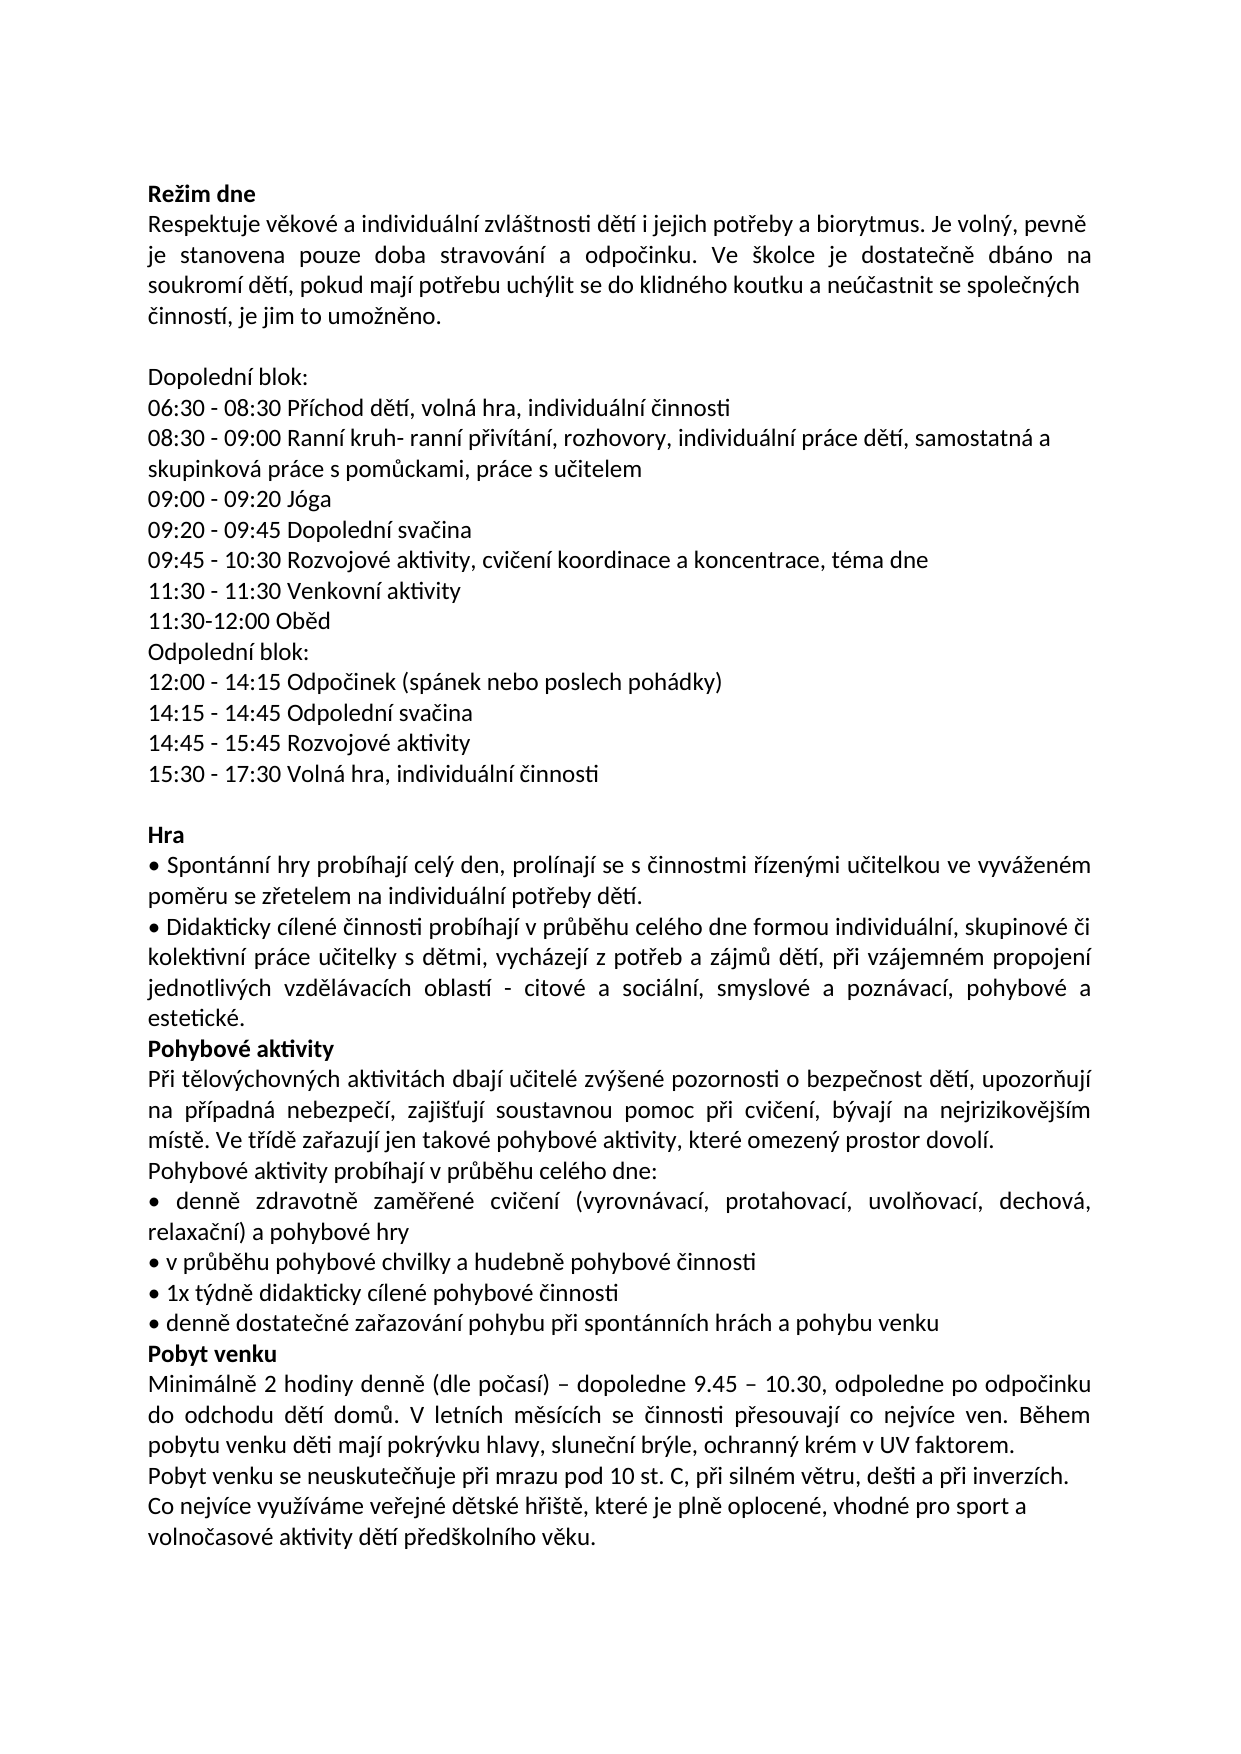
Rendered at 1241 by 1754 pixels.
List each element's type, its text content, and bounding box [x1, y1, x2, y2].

text je stanovena pouze doba stravování a odpočinku. Ve školce je dostatečně dbáno na soukromí dětí, pokud mají potřebu uchýlit se do klidného koutku a neúčastnit se společných [148, 239, 1093, 300]
text skupinková práce s pomůckami, práce s učitelem [148, 453, 1093, 483]
text 06:30 - 08:30 Příchod dětí, volná hra, individuální činnosti [148, 392, 1093, 422]
text 14:15 - 14:45 Odpolední svačina [148, 697, 1093, 727]
text Při tělovýchovných aktivitách dbají učitelé zvýšené pozornosti o bezpečnost dětí, upozorňují na případná nebezpečí, zajišťují soustavnou pomoc při cvičení, bývají na nejrizikovějším místě. Ve třídě zařazují jen takové pohybové aktivity, které omezený prostor dovolí. [148, 1063, 1093, 1155]
text 09:20 - 09:45 Dopolední svačina [148, 514, 1093, 544]
text • Didakticky cílené činnosti probíhají v průběhu celého dne formou individuální, skupinové či kolektivní práce učitelky s dětmi, vycházejí z potřeb a zájmů dětí, při vzájemném propojení jednotlivých vzdělávacích oblastí - citové a sociální, smyslové a poznávací, pohybové a estetické. [148, 911, 1093, 1033]
text • 1x týdně didakticky cílené pohybové činnosti [148, 1277, 1093, 1307]
text • denně dostatečné zařazování pohybu při spontánních hrách a pohybu venku [148, 1307, 1093, 1338]
text 14:45 - 15:45 Rozvojové aktivity [148, 727, 1093, 758]
text 15:30 - 17:30 Volná hra, individuální činnosti [148, 758, 1093, 788]
text volnočasové aktivity dětí předškolního věku. [148, 1521, 1093, 1552]
text 11:30-12:00 Oběd [148, 605, 1093, 636]
text Režim dne [148, 178, 1093, 209]
text 11:30 - 11:30 Venkovní aktivity [148, 575, 1093, 605]
text Co nejvíce využíváme veřejné dětské hřiště, které je plně oplocené, vhodné pro sport a [148, 1491, 1093, 1521]
text Hra [148, 819, 1093, 849]
text Odpolední blok: [148, 636, 1093, 666]
text Minimálně 2 hodiny denně (dle počasí) – dopoledne 9.45 – 10.30, odpoledne po odpočinku do odchodu dětí domů. V letních měsících se činnosti přesouvají co nejvíce ven. Během pobytu venku děti mají pokrývku hlavy, sluneční brýle, ochranný krém v UV faktorem. [148, 1368, 1093, 1460]
text • v průběhu pohybové chvilky a hudebně pohybové činnosti [148, 1246, 1093, 1277]
text • Spontánní hry probíhají celý den, prolínají se s činnostmi řízenými učitelkou ve vyváženém poměru se zřetelem na individuální potřeby dětí. [148, 849, 1093, 911]
text 12:00 - 14:15 Odpočinek (spánek nebo poslech pohádky) [148, 666, 1093, 697]
text Pohybové aktivity [148, 1033, 1093, 1063]
text Pohybové aktivity probíhají v průběhu celého dne: [148, 1155, 1093, 1185]
text 08:30 - 09:00 Ranní kruh- ranní přivítání, rozhovory, individuální práce dětí, samostatná a [148, 422, 1093, 453]
text Pobyt venku [148, 1338, 1093, 1368]
text Respektuje věkové a individuální zvláštnosti dětí i jejich potřeby a biorytmus. Je volný, pevně [148, 209, 1093, 239]
text • denně zdravotně zaměřené cvičení (vyrovnávací, protahovací, uvolňovací, dechová, relaxační) a pohybové hry [148, 1185, 1093, 1246]
text Pobyt venku se neuskutečňuje při mrazu pod 10 st. C, při silném větru, dešti a při inverzích. [148, 1460, 1093, 1491]
text 09:45 - 10:30 Rozvojové aktivity, cvičení koordinace a koncentrace, téma dne [148, 544, 1093, 575]
text činností, je jim to umožněno. [148, 300, 1093, 331]
text Dopolední blok: [148, 361, 1093, 392]
text 09:00 - 09:20 Jóga [148, 483, 1093, 514]
